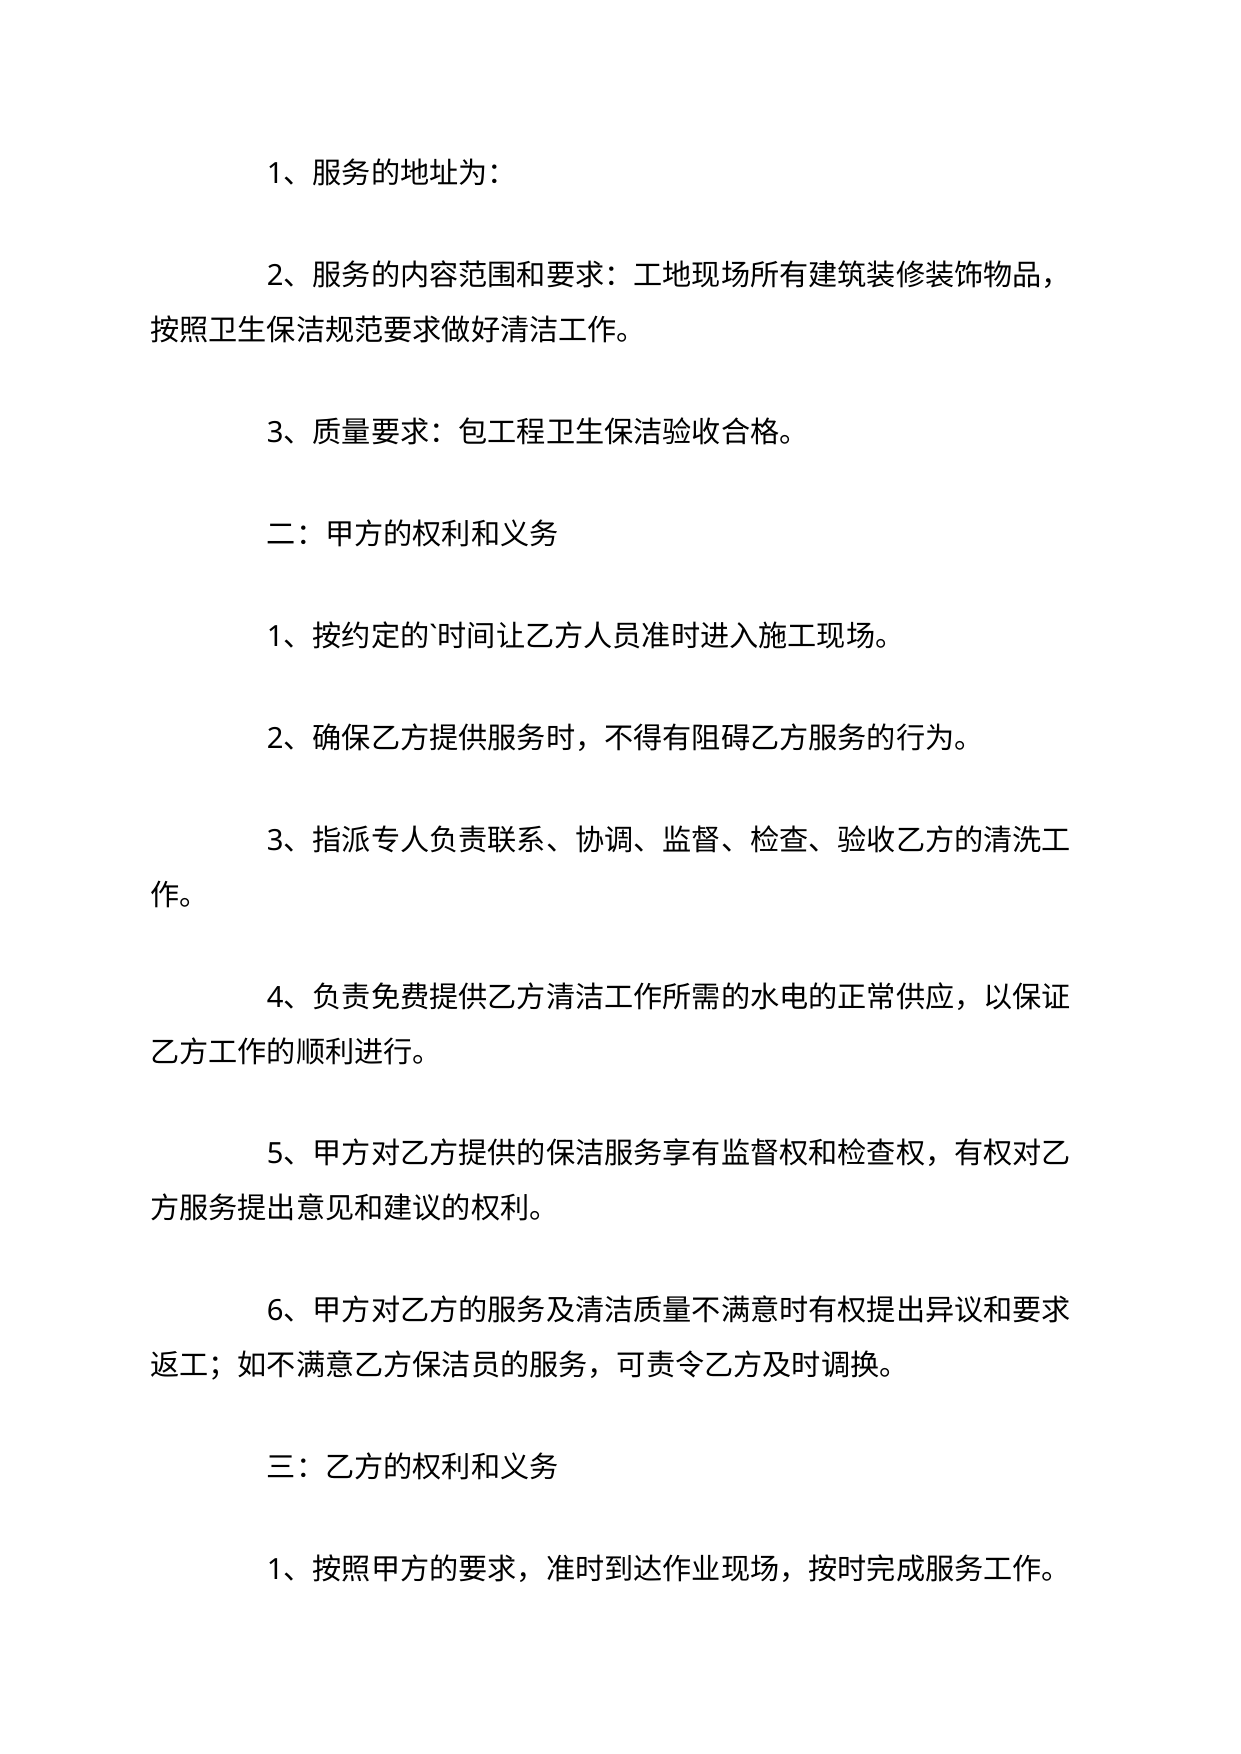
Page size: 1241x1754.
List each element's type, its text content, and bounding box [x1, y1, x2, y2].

text 2、服务的内容范围和要求：工地现场所有建筑装修装饰物品，按照卫生保洁规范要求做好清洁工作。 [150, 252, 1090, 349]
text 二：甲方的权利和义务 [150, 511, 1090, 553]
text 3、指派专人负责联系、协调、监督、检查、验收乙方的清洗工作。 [150, 816, 1090, 914]
text 5、甲方对乙方提供的保洁服务享有监督权和检查权，有权对乙方服务提出意见和建议的权利。 [150, 1130, 1090, 1227]
text 3、质量要求：包工程卫生保洁验收合格。 [150, 409, 1090, 451]
text 1、服务的地址为： [150, 150, 1090, 192]
text 1、按照甲方的要求，准时到达作业现场，按时完成服务工作。 [150, 1545, 1090, 1588]
text 1、按约定的`时间让乙方人员准时进入施工现场。 [150, 612, 1090, 655]
text 6、甲方对乙方的服务及清洁质量不满意时有权提出异议和要求返工；如不满意乙方保洁员的服务，可责令乙方及时调换。 [150, 1287, 1090, 1384]
text 2、确保乙方提供服务时，不得有阻碍乙方服务的行为。 [150, 714, 1090, 757]
text 三：乙方的权利和义务 [150, 1443, 1090, 1486]
text 4、负责免费提供乙方清洁工作所需的水电的正常供应，以保证乙方工作的顺利进行。 [150, 973, 1090, 1071]
